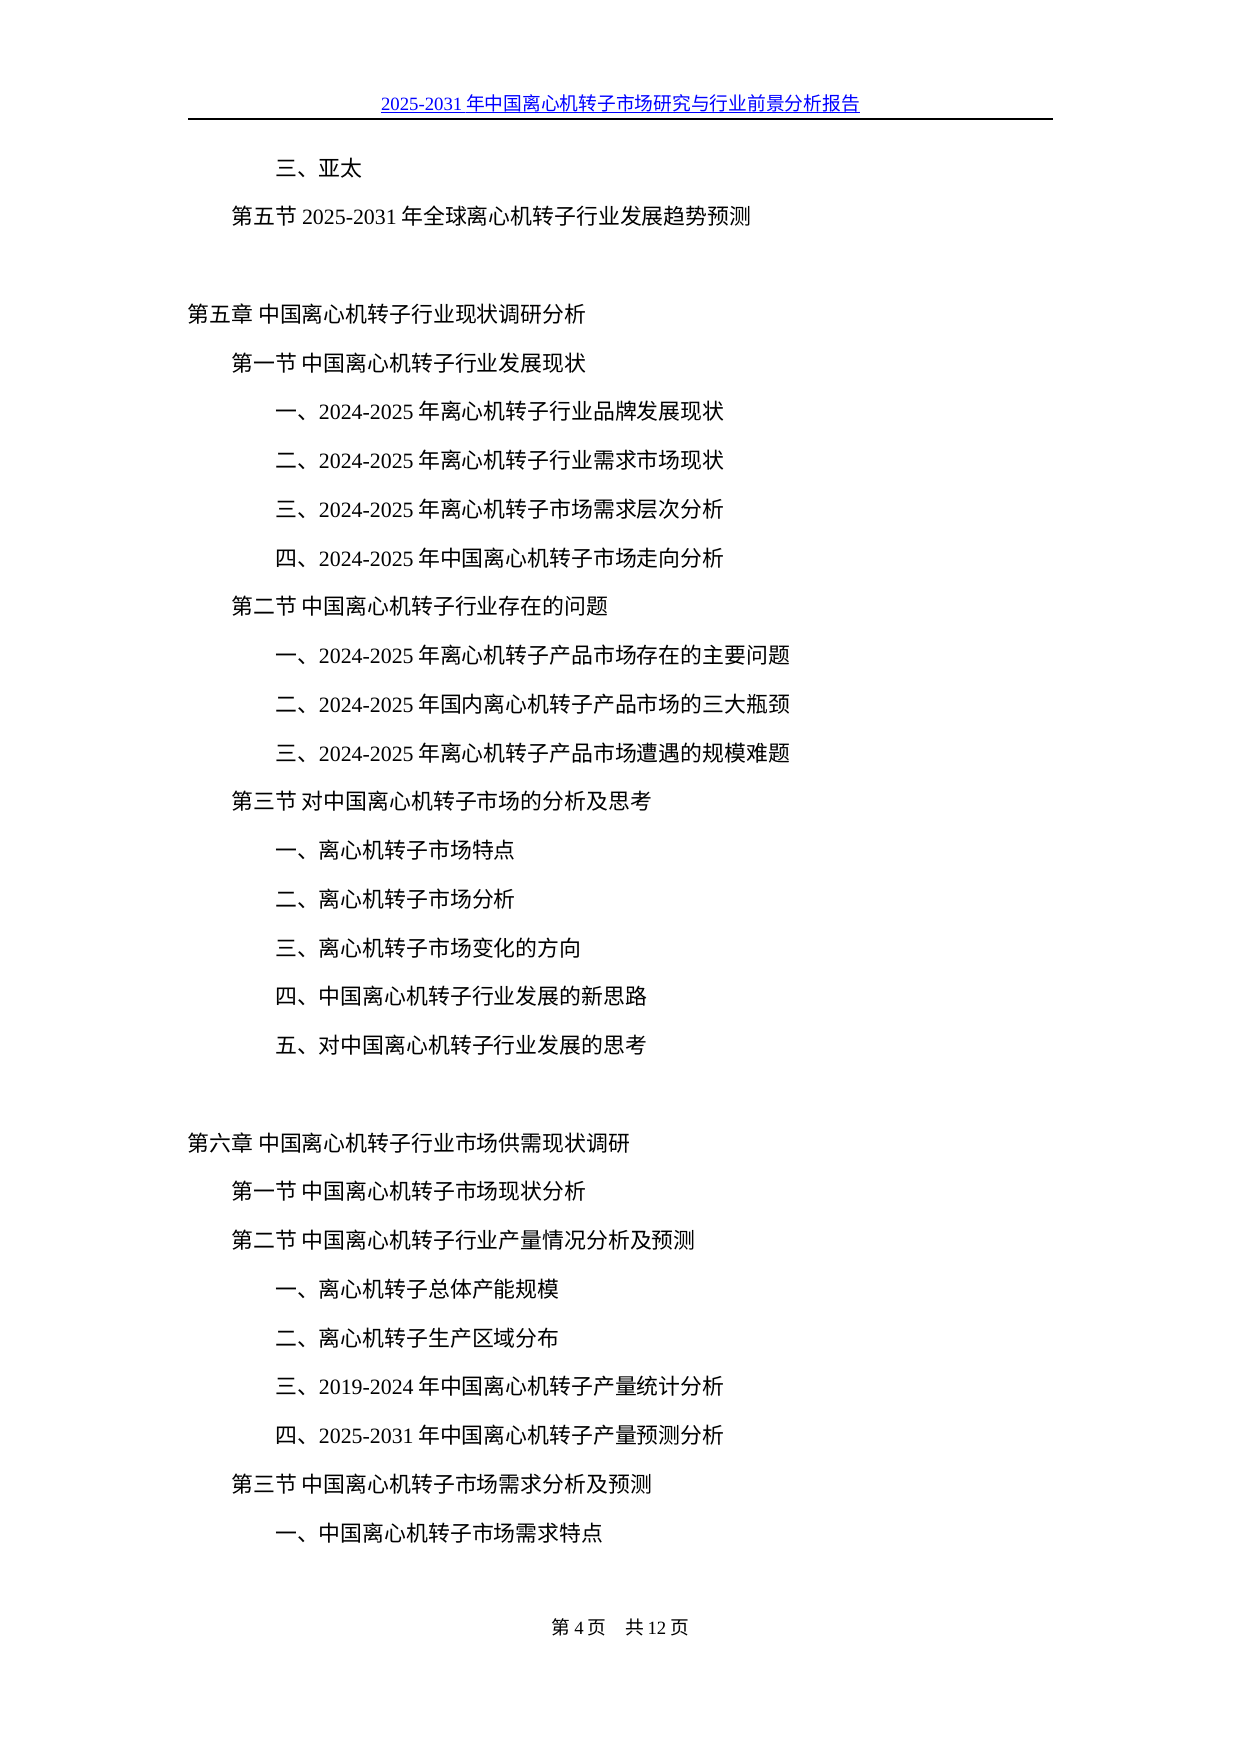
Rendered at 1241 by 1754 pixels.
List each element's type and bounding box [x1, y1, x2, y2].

text [187, 150, 1053, 1548]
